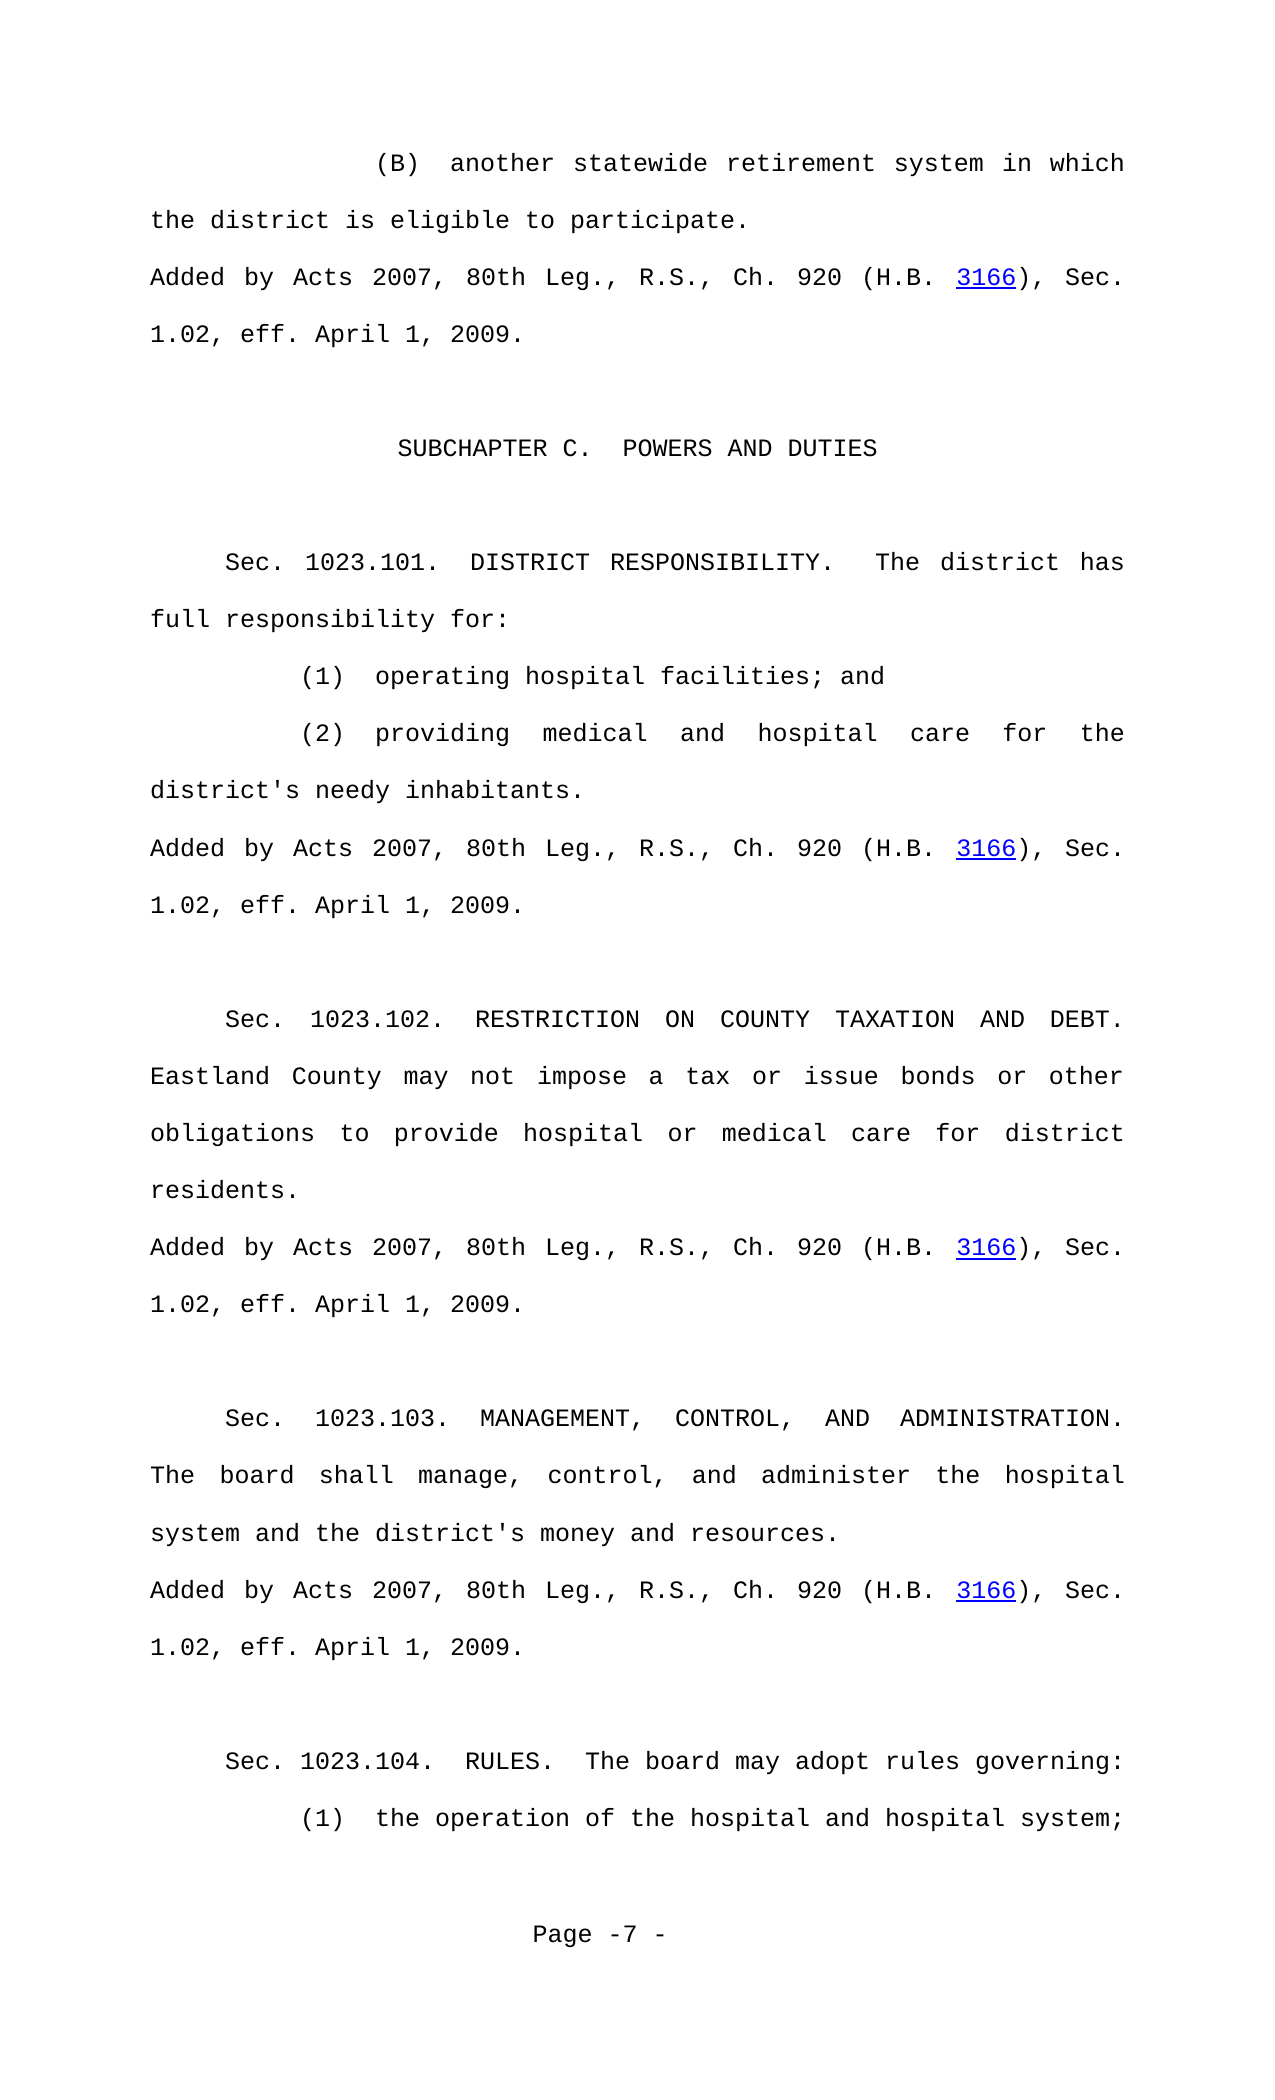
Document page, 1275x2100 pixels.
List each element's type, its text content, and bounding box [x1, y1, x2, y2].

text (1) operating hospital facilities; and [150, 664, 1125, 692]
text (B) another statewide retirement system in which the district is eligible to participate. [150, 150, 1125, 236]
text Added by Acts 2007, 80th Leg., R.S., Ch. 920 (H.B. 3166), Sec. 1.02, eff. April 1, 2009. [150, 835, 1125, 921]
text (2) providing medical and hospital care for the district's needy inhabitants. [150, 721, 1125, 806]
text Sec. 1023.103. MANAGEMENT, CONTROL, AND ADMINISTRATION. The board shall manage, control, and administer the hospital system and the district's money and resources. [150, 1406, 1125, 1548]
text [150, 1805, 1125, 1834]
text Sec. 1023.104. RULES. The board may adopt rules governing: [150, 1748, 1125, 1777]
text Added by Acts 2007, 80th Leg., R.S., Ch. 920 (H.B. 3166), Sec. 1.02, eff. April 1, 2009. [150, 264, 1125, 350]
text Added by Acts 2007, 80th Leg., R.S., Ch. 920 (H.B. 3166), Sec. 1.02, eff. April 1, 2009. [150, 1234, 1125, 1320]
text SUBCHAPTER C. POWERS AND DUTIES [150, 435, 1125, 464]
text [150, 1577, 1125, 1663]
text Sec. 1023.101. DISTRICT RESPONSIBILITY. The district has full responsibility for: [150, 549, 1125, 635]
text Sec. 1023.102. RESTRICTION ON COUNTY TAXATION AND DEBT. Eastland County may not impose a tax or issue bonds or other obligations to provide hospital or medical care for district residents. [150, 1006, 1125, 1206]
